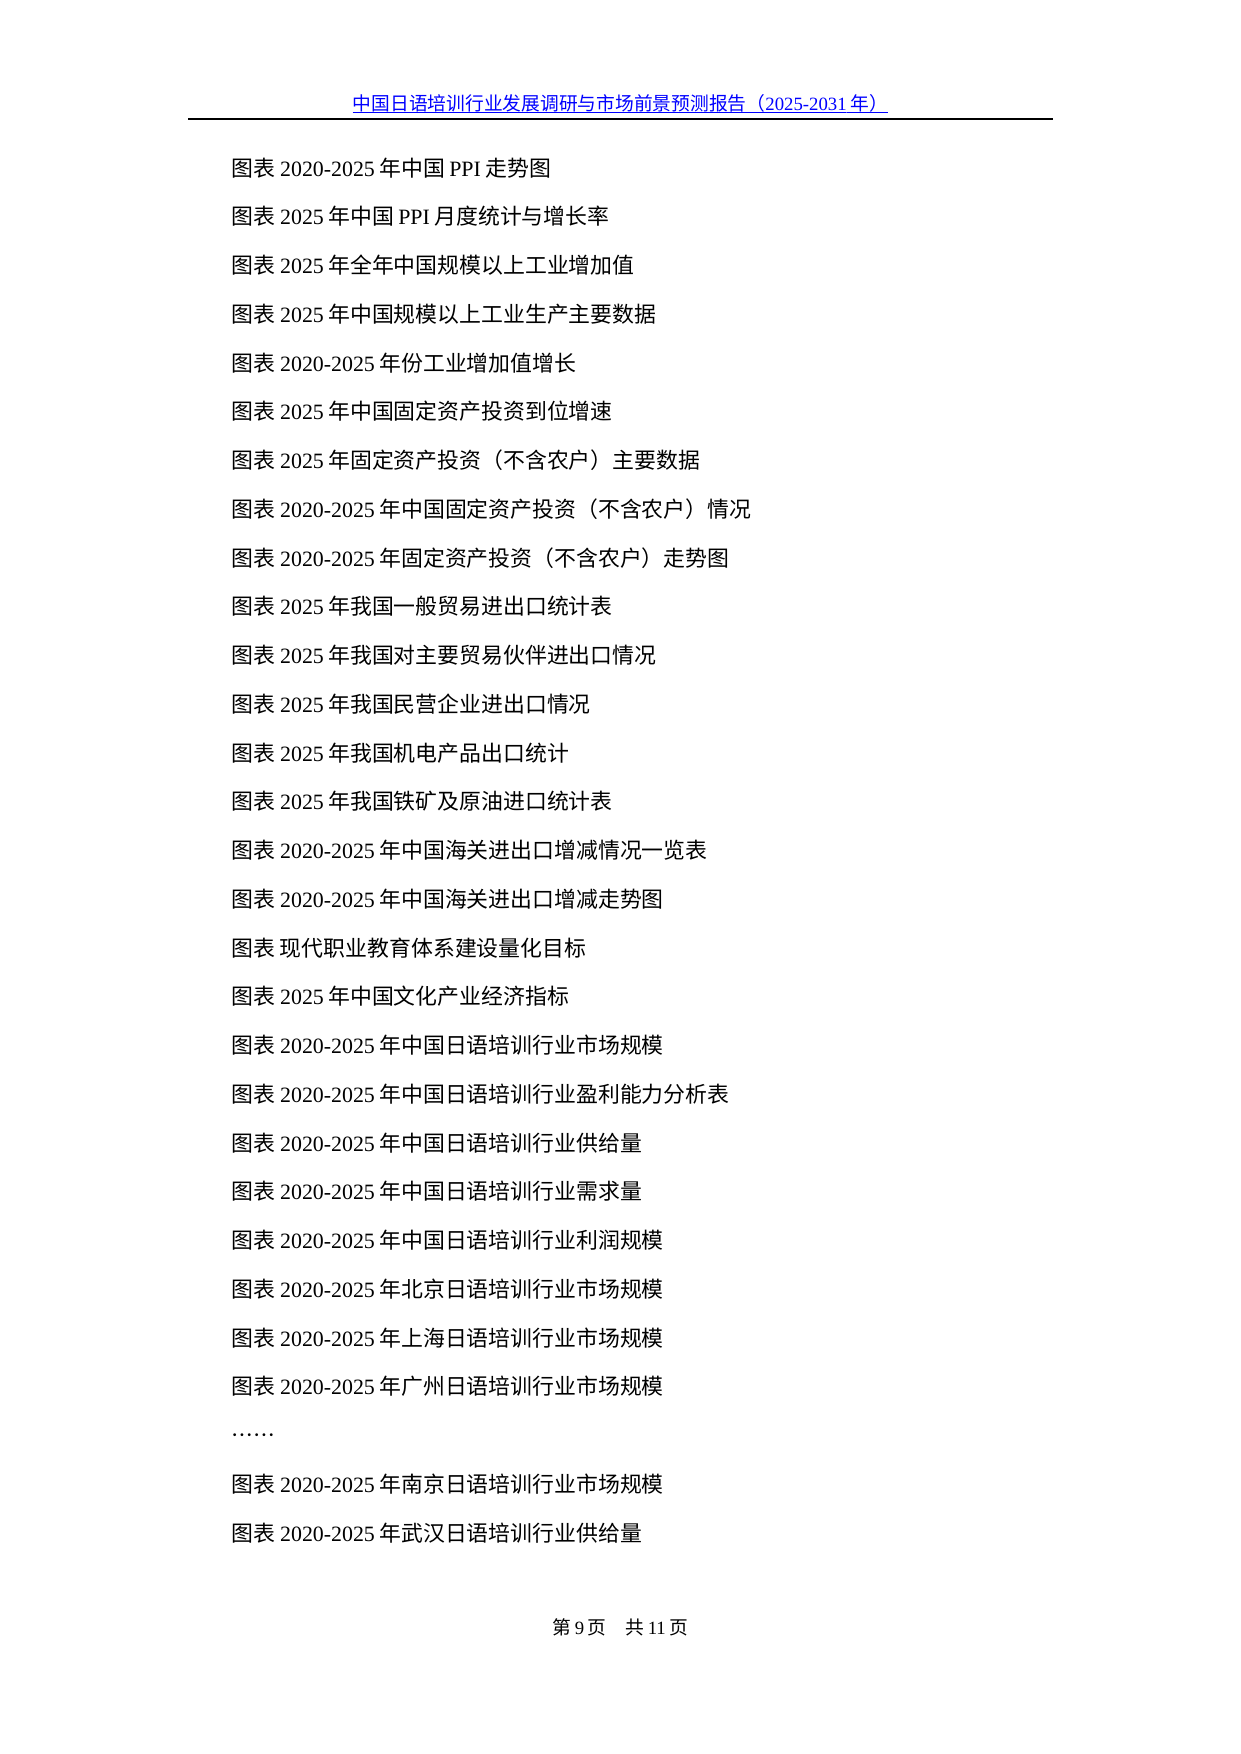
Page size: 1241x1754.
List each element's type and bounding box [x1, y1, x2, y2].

text [187, 150, 1053, 1548]
